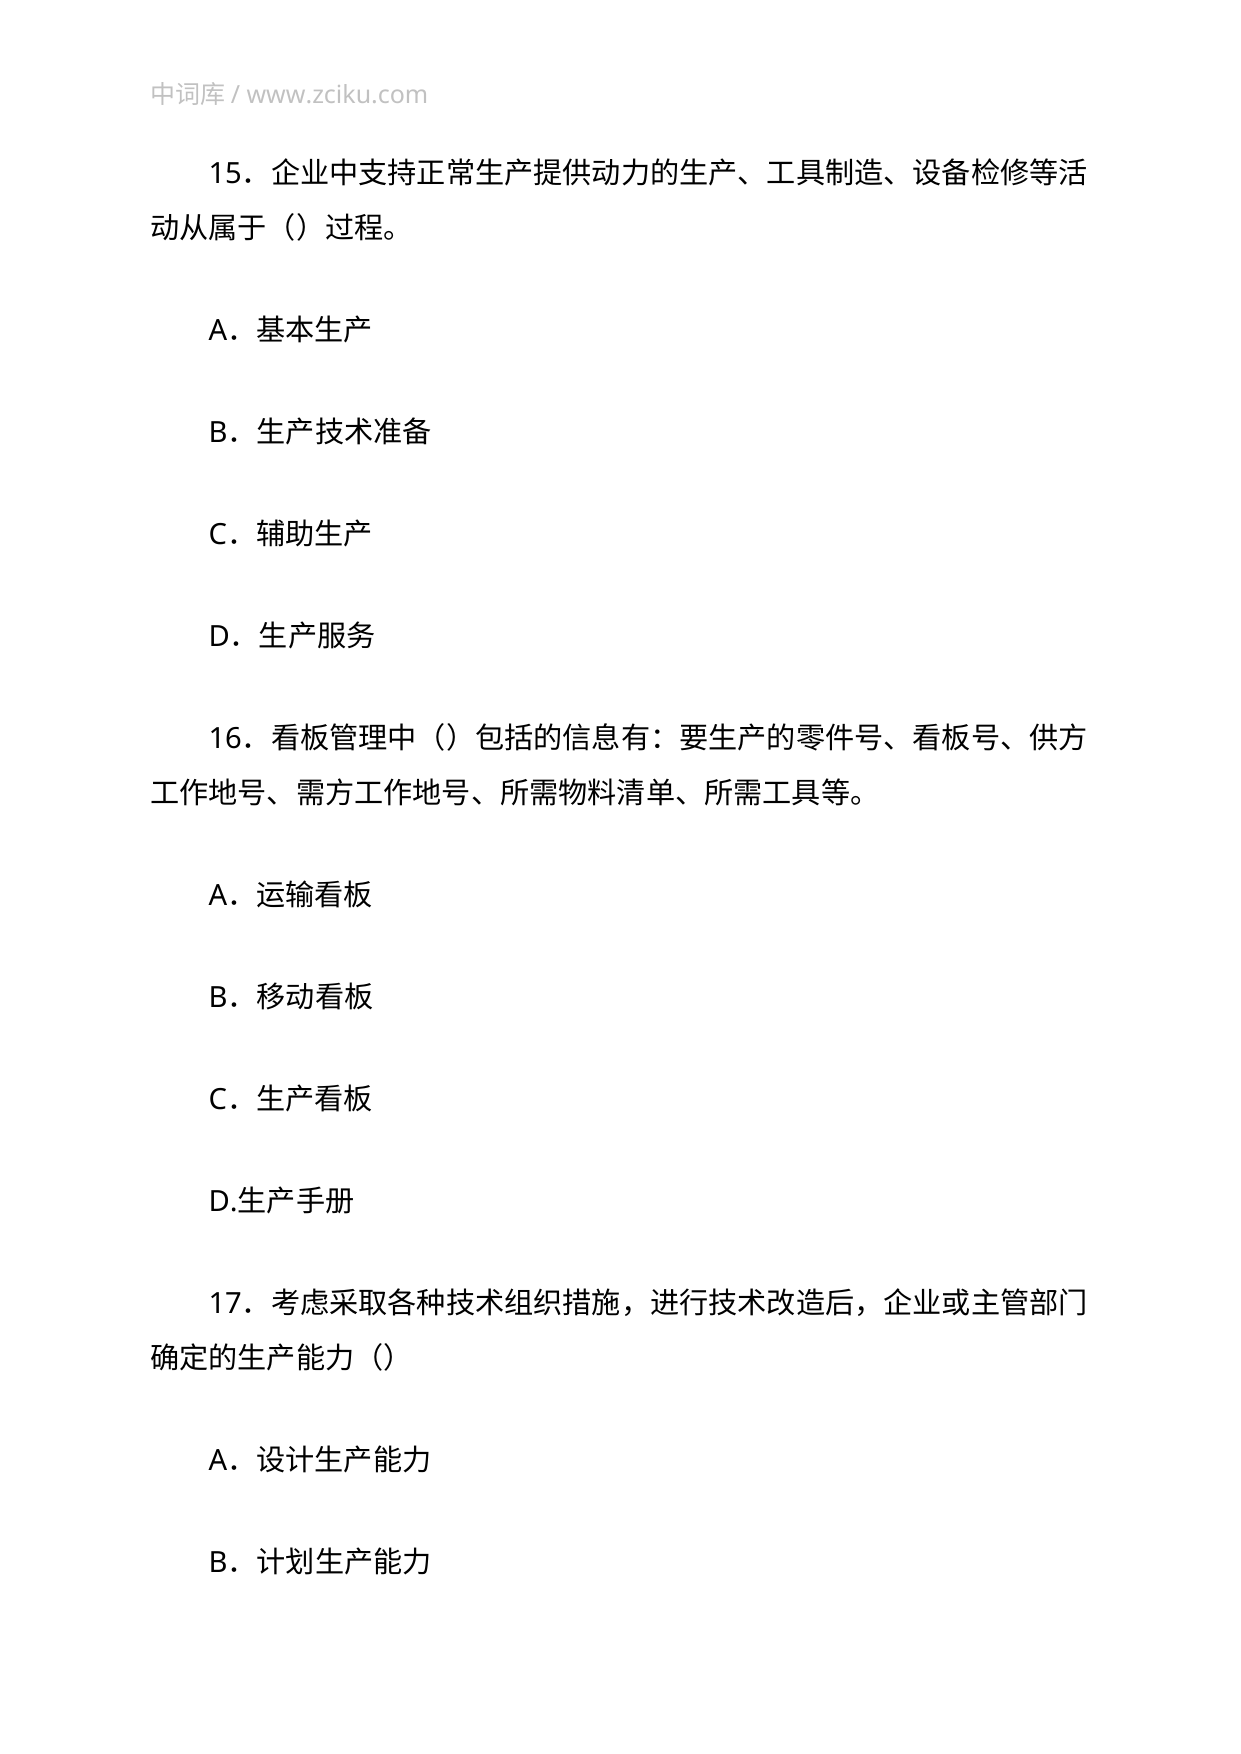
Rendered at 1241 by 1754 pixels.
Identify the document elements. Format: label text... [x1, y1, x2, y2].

text B．生产技术准备 [150, 409, 1090, 451]
text C．辅助生产 [150, 511, 1090, 553]
text A．运输看板 [150, 871, 1090, 914]
text 16．看板管理中（）包括的信息有：要生产的零件号、看板号、供方工作地号、需方工作地号、所需物料清单、所需工具等。 [150, 715, 1090, 812]
text D.生产手册 [150, 1177, 1090, 1220]
text D．生产服务 [150, 613, 1090, 655]
text C．生产看板 [150, 1075, 1090, 1118]
text A．设计生产能力 [150, 1436, 1090, 1478]
text B．移动看板 [150, 973, 1090, 1016]
text 15．企业中支持正常生产提供动力的生产、工具制造、设备检修等活动从属于（）过程。 [150, 150, 1090, 247]
text A．基本生产 [150, 307, 1090, 349]
text B．计划生产能力 [150, 1538, 1090, 1581]
text 17．考虑采取各种技术组织措施，进行技术改造后，企业或主管部门确定的生产能力（） [150, 1279, 1090, 1377]
